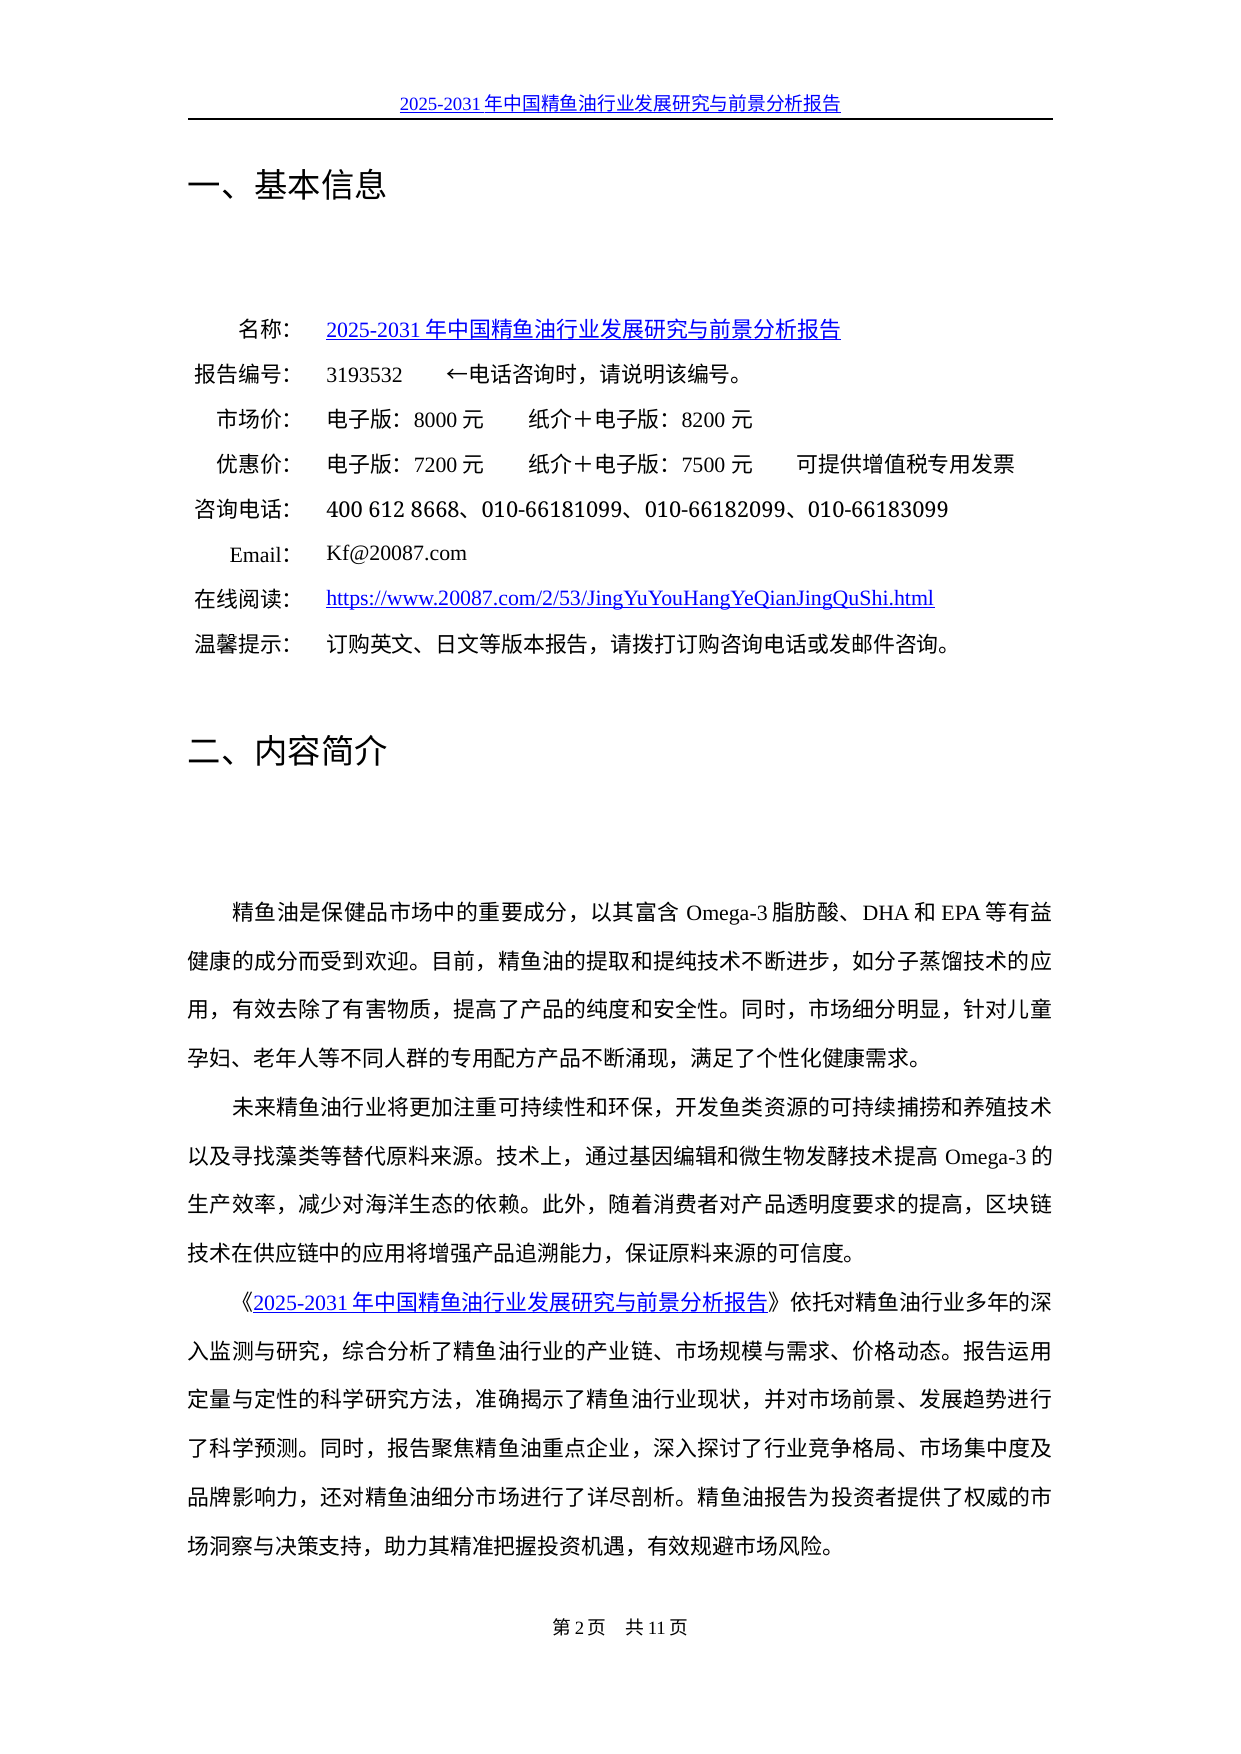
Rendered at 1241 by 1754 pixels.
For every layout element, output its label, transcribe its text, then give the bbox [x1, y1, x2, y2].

table_cell Kf@20087.com [315, 537, 1073, 582]
title 一、基本信息 [187, 150, 1053, 215]
table_cell 订购英文、日文等版本报告，请拨打订购咨询电话或发邮件咨询。 [315, 627, 1073, 672]
table_cell [315, 582, 1073, 627]
table_header 2025-2031年中国精鱼油行业发展研究与前景分析报告 [315, 312, 1073, 357]
table_cell 电子版：8000 元 纸介＋电子版：8200 元 [315, 402, 1073, 447]
table_cell 400 612 8668、010-66181099、010-66182099、010-66183099 [315, 492, 1073, 537]
table_cell 电子版：7200 元 纸介＋电子版：7500 元 可提供增值税专用发票 [315, 447, 1073, 492]
table_cell 咨询电话： [167, 492, 315, 537]
table_cell 在线阅读： [167, 582, 315, 627]
table_cell Email： [167, 537, 315, 582]
table_cell 优惠价： [167, 447, 315, 492]
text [187, 894, 1053, 1561]
title 二、内容简介 [187, 717, 1053, 782]
table_cell 温馨提示： [167, 627, 315, 672]
table_cell 报告编号： [167, 357, 315, 402]
table_cell 市场价： [167, 402, 315, 447]
table_cell 3193532 ←电话咨询时，请说明该编号。 [315, 357, 1073, 402]
table_header 名称： [167, 312, 315, 357]
